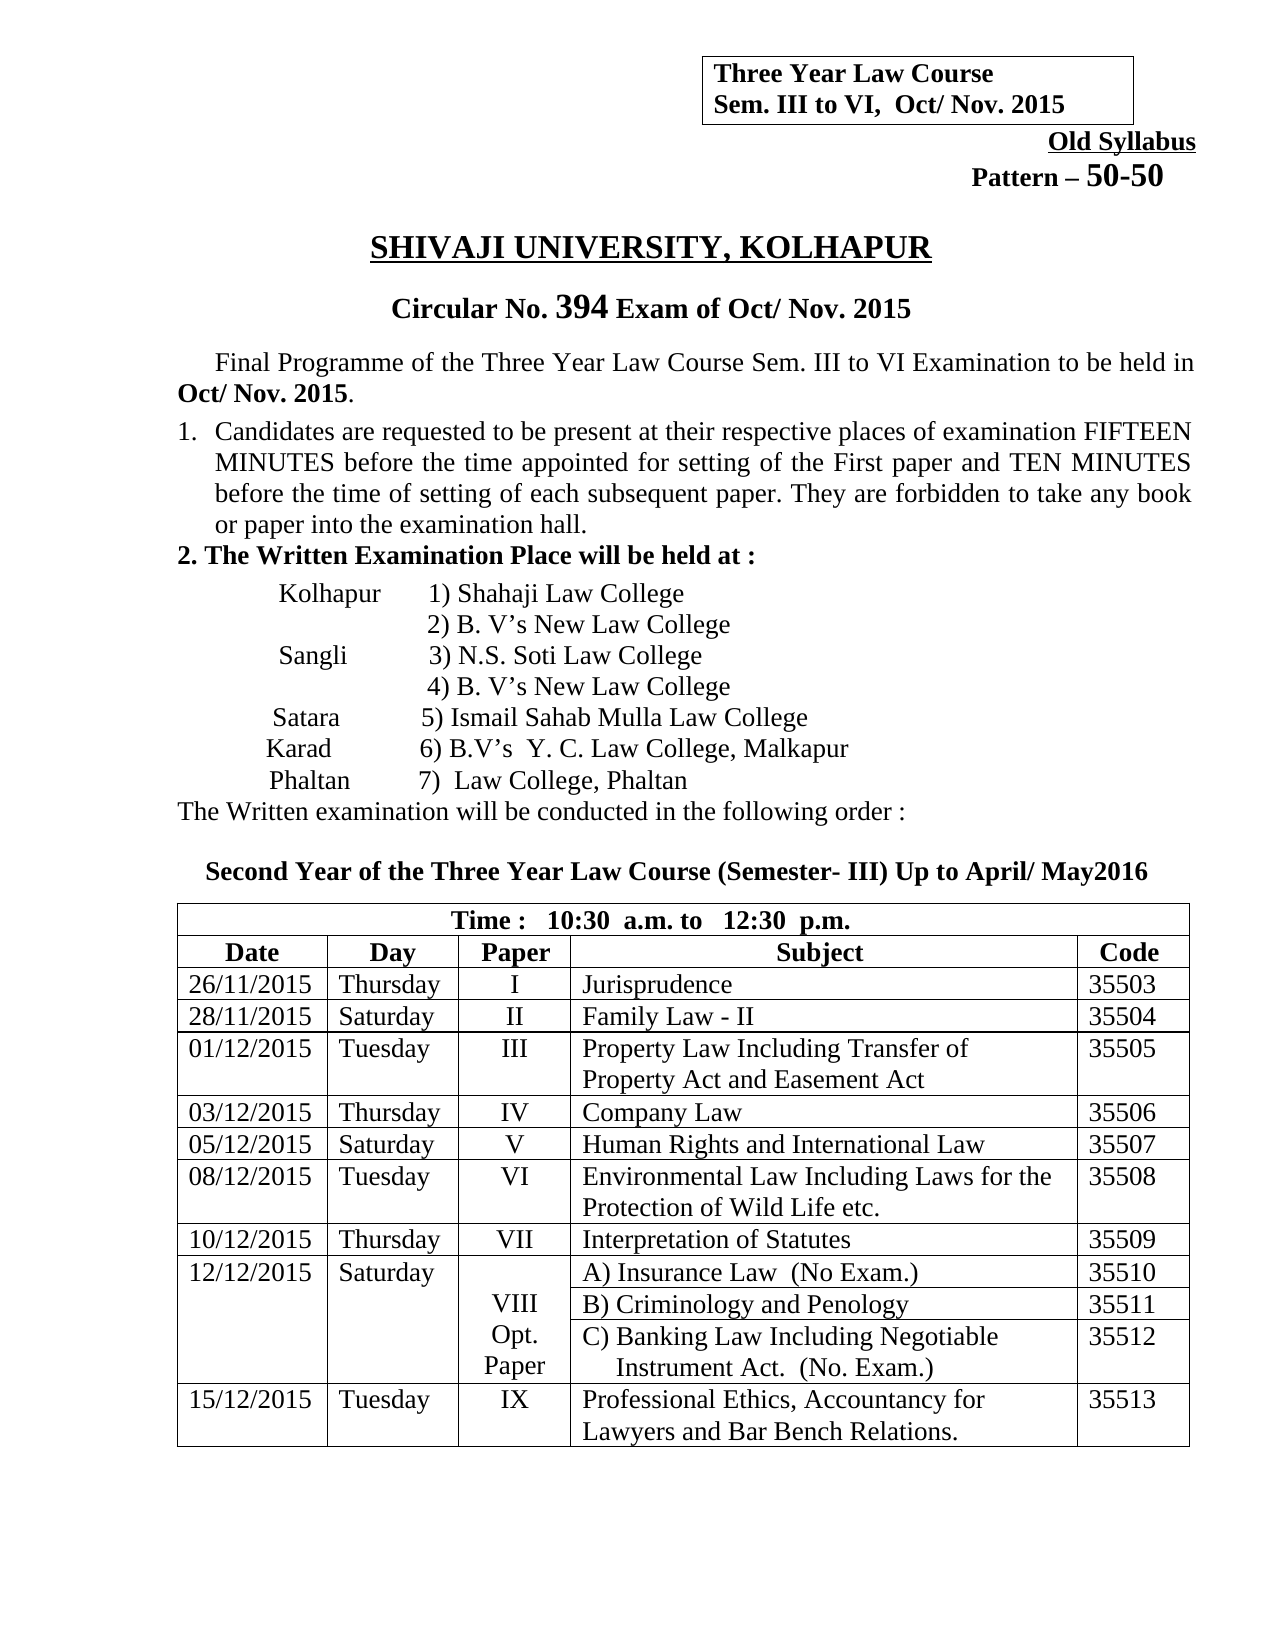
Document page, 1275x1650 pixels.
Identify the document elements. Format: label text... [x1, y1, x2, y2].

table_cell Property Law Including Transfer of Property Act and Easement Act [571, 1033, 1077, 1095]
text Sangli 3) N.S. Soti Law College [177, 639, 1191, 670]
table_cell Company Law [571, 1096, 1077, 1127]
table_cell 35513 [1078, 1384, 1189, 1446]
table_cell Thursday [328, 1224, 458, 1255]
table_cell Thursday [328, 1096, 458, 1127]
table_cell 05/12/2015 [178, 1128, 327, 1159]
table_cell VI [459, 1160, 570, 1222]
table_cell 35512 [1078, 1320, 1189, 1382]
table_cell 08/12/2015 [178, 1160, 327, 1222]
table_cell Tuesday [328, 1033, 458, 1095]
table_cell 35509 [1078, 1224, 1189, 1255]
table_header Three Year Law Course Sem. III to VI, Oct/ Nov. 2015 [703, 57, 1133, 123]
table_cell 26/11/2015 [178, 968, 327, 999]
table_cell Saturday [328, 1000, 458, 1031]
text 4) B. V’s New Law College [177, 670, 1191, 701]
table_cell Saturday [328, 1128, 458, 1159]
table_cell Environmental Law Including Laws for the Protection of Wild Life etc. [571, 1160, 1077, 1222]
text 2) B. V’s New Law College [177, 608, 1191, 639]
list Candidates are requested to be present at their respective places of examination FIFTEEN MINUTES before the time appointed for setting of the First paper and TEN MINUTES before the time of setting of each subsequent paper. They are forbidden to take any book or paper into the examination hall. [177, 415, 1193, 539]
table_cell Thursday [328, 968, 458, 999]
table_cell 28/11/2015 [178, 1000, 327, 1031]
table_cell C) Banking Law Including Negotiable Instrument Act. (No. Exam.) [571, 1320, 1077, 1382]
table_cell I [459, 968, 570, 999]
table_cell Code [1078, 936, 1189, 967]
table_cell 35504 [1078, 1000, 1189, 1031]
table_cell Tuesday [328, 1160, 458, 1222]
table_cell Human Rights and International Law [571, 1128, 1077, 1159]
text Karad 6) B.V’s Y. C. Law College, Malkapur [0, 733, 1191, 764]
table_cell 03/12/2015 [178, 1096, 327, 1127]
table_cell II [459, 1000, 570, 1031]
text Second Year of the Three Year Law Course (Semester- III) Up to April/ May2016 [83, 855, 1191, 886]
table_cell 35511 [1078, 1288, 1189, 1319]
table_cell Family Law - II [571, 1000, 1077, 1031]
table_cell 35505 [1078, 1033, 1189, 1095]
table_cell VII [459, 1224, 570, 1255]
table_cell Paper [459, 936, 570, 967]
table_cell Professional Ethics, Accountancy for Lawyers and Bar Bench Relations. [571, 1384, 1077, 1446]
table_cell 35510 [1078, 1256, 1189, 1287]
table_cell Subject [571, 936, 1077, 967]
text Satara 5) Ismail Sahab Mulla Law College [0, 701, 1191, 733]
table_cell 35503 [1078, 968, 1189, 999]
table_cell IV [459, 1096, 570, 1127]
table_cell V [459, 1128, 570, 1159]
text Kolhapur 1) Shahaji Law College [177, 577, 1191, 608]
table_cell 12/12/2015 [178, 1256, 327, 1382]
table_cell B) Criminology and Penology [571, 1288, 1077, 1319]
table_cell VIII Opt. Paper [459, 1256, 570, 1382]
table_header Time : 10:30 a.m. to 12:30 p.m. [178, 904, 1189, 935]
table_cell 35508 [1078, 1160, 1189, 1222]
text The Written examination will be conducted in the following order : [177, 795, 1191, 826]
table_cell 35507 [1078, 1128, 1189, 1159]
text Circular No. 394 Exam of Oct/ Nov. 2015 [177, 285, 1125, 326]
table_cell 01/12/2015 [178, 1033, 327, 1095]
text Final Programme of the Three Year Law Course Sem. III to VI Examination to be held in Oct/ Nov. 2015. [177, 346, 1196, 409]
table_cell Interpretation of Statutes [571, 1224, 1077, 1255]
title Pattern – 50-50 [777, 156, 1196, 194]
table_cell Day [328, 936, 458, 967]
title , [177, 228, 1125, 266]
title Old Syllabus [777, 124, 1196, 156]
table_cell A) Insurance Law (No Exam.) [571, 1256, 1077, 1287]
table_cell IX [459, 1384, 570, 1446]
table_cell 35506 [1078, 1096, 1189, 1127]
table_cell Jurisprudence [571, 968, 1077, 999]
text 2. The Written Examination Place will be held at : [177, 539, 1196, 571]
table_cell Tuesday [328, 1384, 458, 1446]
table_cell Saturday [328, 1256, 458, 1382]
text Phaltan 7) Law College, Phaltan [0, 764, 1191, 795]
table_cell 10/12/2015 [178, 1224, 327, 1255]
table_cell Date [178, 936, 327, 967]
table_cell 15/12/2015 [178, 1384, 327, 1446]
table_cell III [459, 1033, 570, 1095]
